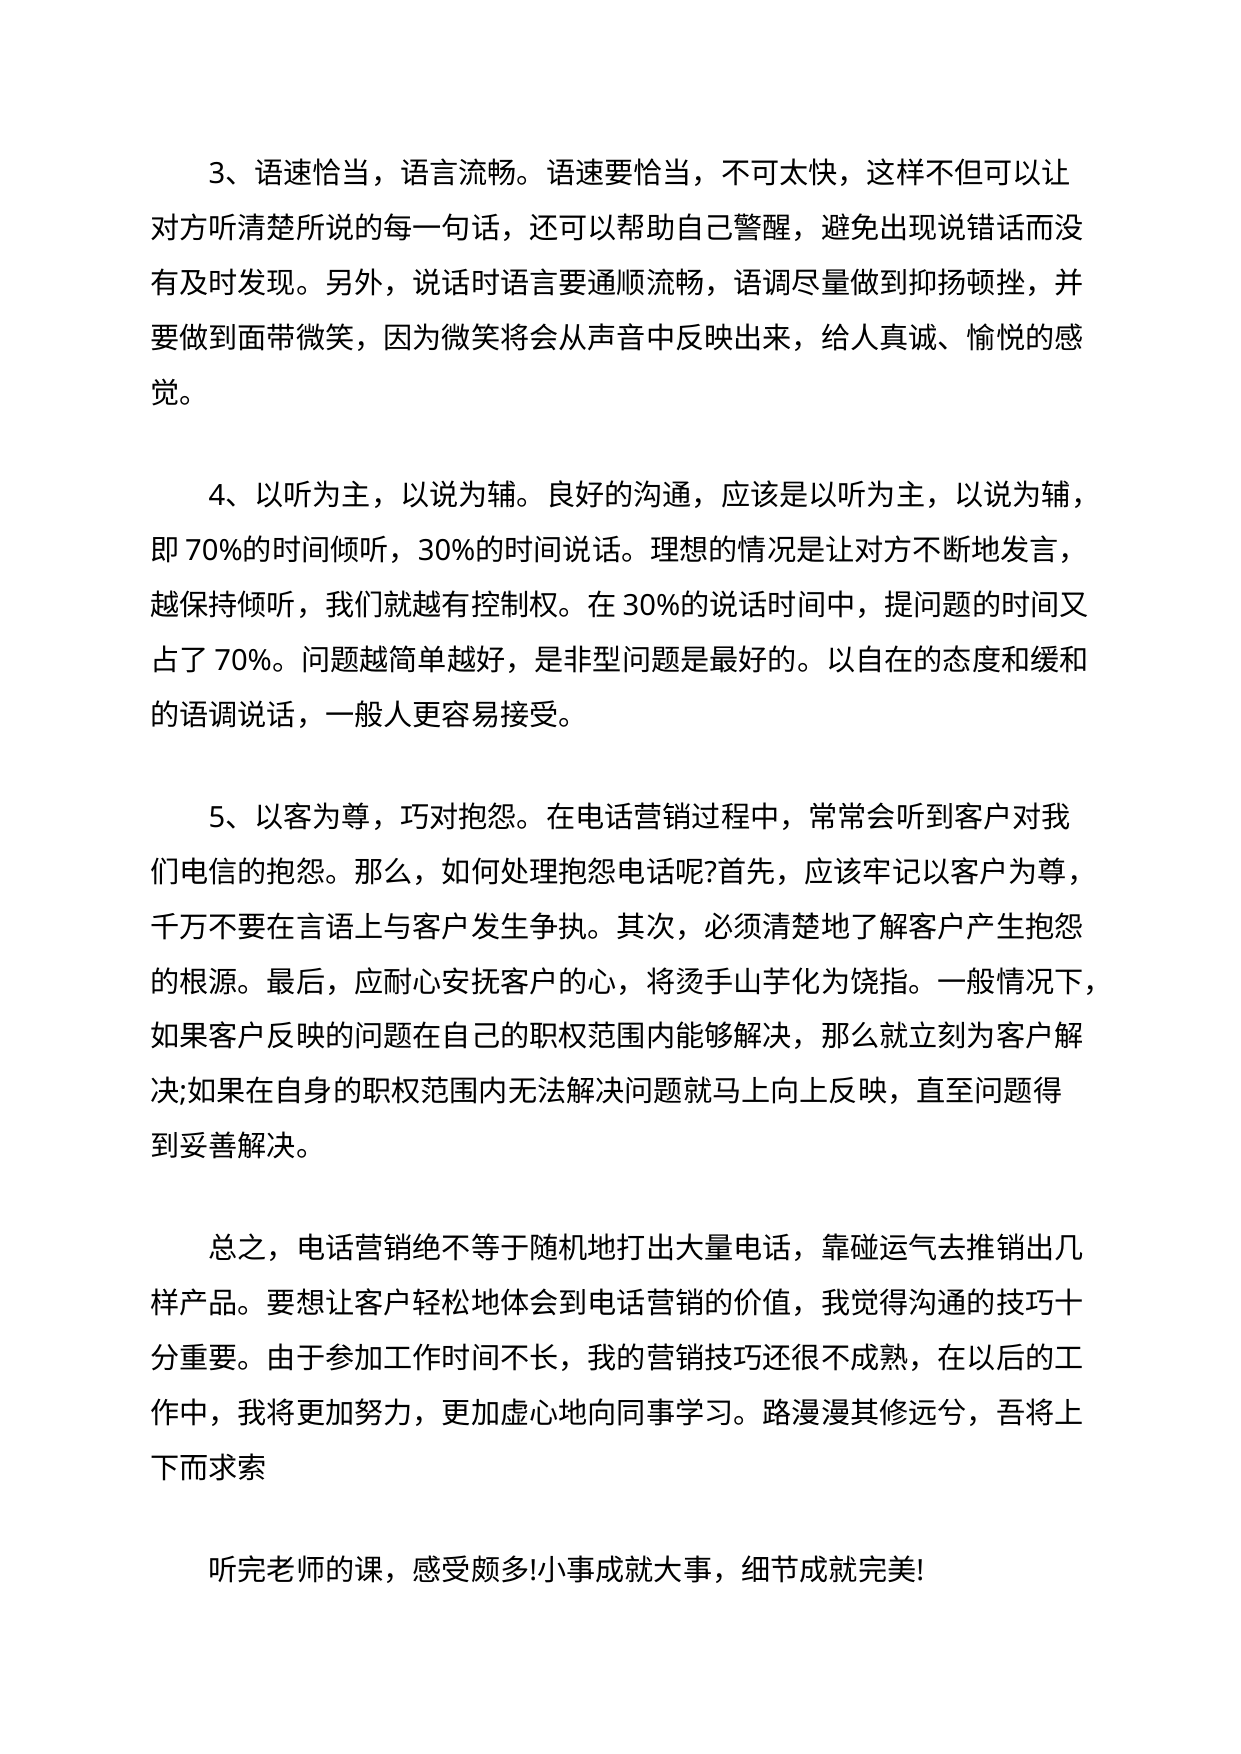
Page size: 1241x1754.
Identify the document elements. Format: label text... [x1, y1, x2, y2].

text 3、语速恰当，语言流畅。语速要恰当，不可太快，这样不但可以让对方听清楚所说的每一句话，还可以帮助自己警醒，避免出现说错话而没有及时发现。另外，说话时语言要通顺流畅，语调尽量做到抑扬顿挫，并要做到面带微笑，因为微笑将会从声音中反映出来，给人真诚、愉悦的感觉。 [150, 150, 1090, 412]
text 4、以听为主，以说为辅。良好的沟通，应该是以听为主，以说为辅，即70%的时间倾听，30%的时间说话。理想的情况是让对方不断地发言，越保持倾听，我们就越有控制权。在30%的说话时间中，提问题的时间又占了70%。问题越简单越好，是非型问题是最好的。以自在的态度和缓和的语调说话，一般人更容易接受。 [150, 471, 1090, 734]
text 5、以客为尊，巧对抱怨。在电话营销过程中，常常会听到客户对我们电信的抱怨。那么，如何处理抱怨电话呢?首先，应该牢记以客户为尊，千万不要在言语上与客户发生争执。其次，必须清楚地了解客户产生抱怨的根源。最后，应耐心安抚客户的心，将烫手山芋化为饶指。一般情况下，如果客户反映的问题在自己的职权范围内能够解决，那么就立刻为客户解决;如果在自身的职权范围内无法解决问题就马上向上反映，直至问题得到妥善解决。 [150, 793, 1090, 1165]
text 总之，电话营销绝不等于随机地打出大量电话，靠碰运气去推销出几样产品。要想让客户轻松地体会到电话营销的价值，我觉得沟通的技巧十分重要。由于参加工作时间不长，我的营销技巧还很不成熟，在以后的工作中，我将更加努力，更加虚心地向同事学习。路漫漫其修远兮，吾将上下而求索 [150, 1225, 1090, 1487]
text 听完老师的课，感受颇多!小事成就大事，细节成就完美! [150, 1546, 1090, 1588]
